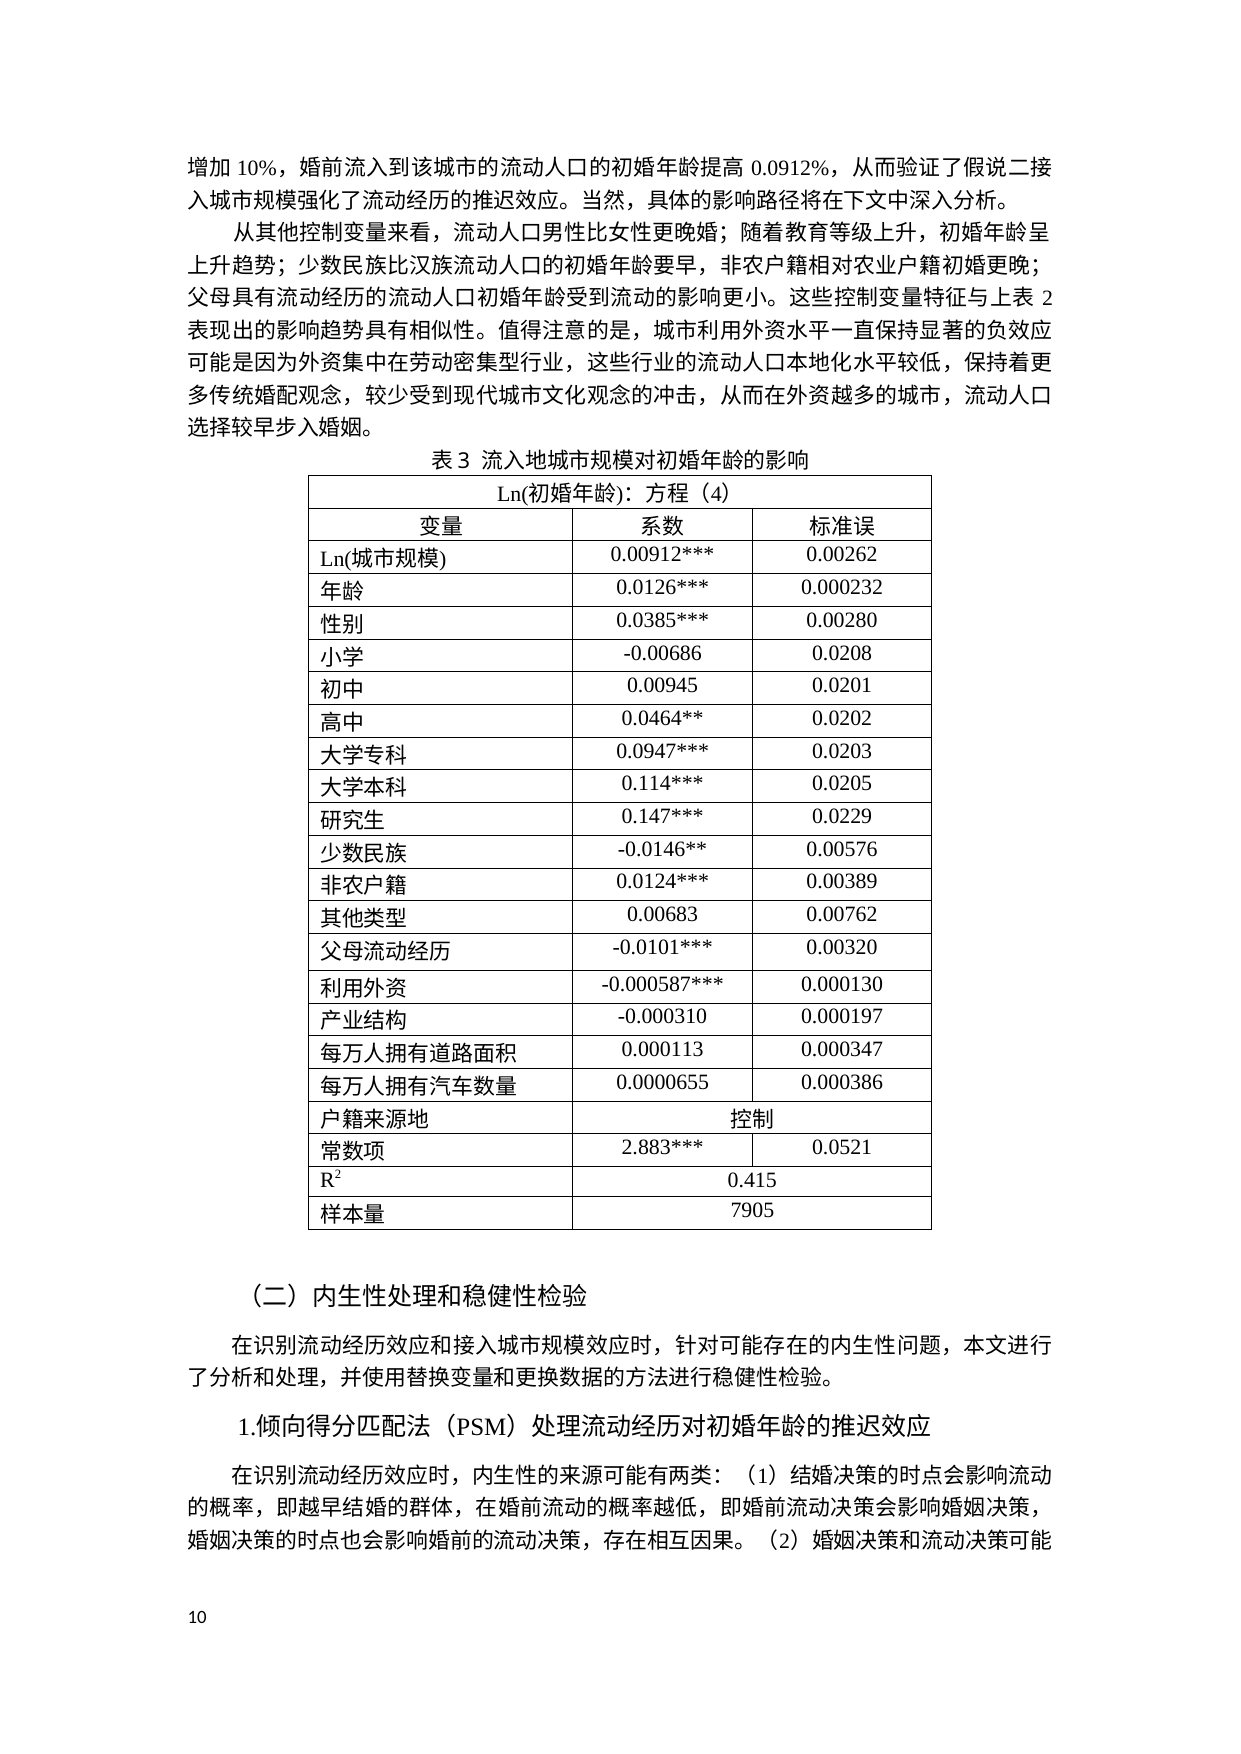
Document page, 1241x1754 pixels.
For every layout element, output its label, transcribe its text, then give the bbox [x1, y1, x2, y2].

table_cell 户籍来源地 [309, 1102, 572, 1133]
table_cell 0.000197 [753, 1004, 931, 1035]
table_cell 0.0229 [753, 803, 931, 835]
table_cell -0.00686 [573, 640, 752, 671]
table_cell 大学本科 [309, 770, 572, 802]
table_cell R2 [309, 1167, 572, 1196]
table_cell 0.147*** [573, 803, 752, 835]
table_cell 系数 [573, 509, 752, 540]
table_cell 0.000130 [753, 971, 931, 1002]
table_cell 常数项 [309, 1134, 572, 1166]
table_cell 0.0000655 [573, 1069, 752, 1101]
table_cell 0.0126*** [573, 574, 752, 606]
table_cell 0.0464** [573, 705, 752, 737]
table_cell 0.00280 [753, 607, 931, 638]
table_cell -0.000310 [573, 1004, 752, 1035]
table_cell 0.000113 [573, 1036, 752, 1068]
table_cell 0.000347 [753, 1036, 931, 1068]
table_cell 非农户籍 [309, 869, 572, 900]
table_cell 其他类型 [309, 901, 572, 933]
table_cell Ln(城市规模) [309, 541, 572, 573]
text （二）内生性处理和稳健性检验 [187, 1262, 1053, 1327]
table_cell 0.114*** [573, 770, 752, 802]
table_cell 0.000386 [753, 1069, 931, 1101]
table_cell 0.0947*** [573, 738, 752, 769]
table_cell 高中 [309, 705, 572, 737]
table_cell 样本量 [309, 1197, 572, 1229]
text 从其他控制变量来看，流动人口男性比女性更晚婚；随着教育等级上升，初婚年龄呈上升趋势；少数民族比汉族流动人口的初婚年龄要早，非农户籍相对农业户籍初婚更晚；父母具有流动经历的流动人口初婚年龄受到流动的影响更小。这些控制变量特征与上表2表现出的影响趋势具有相似性。值得注意的是，城市利用外资水平一直保持显著的负效应，可能是因为外资集中在劳动密集型行业，这些行业的流动人口本地化水平较低，保持着更多传统婚配观念，较少受到现代城市文化观念的冲击，从而在外资越多的城市，流动人口选择较早步入婚姻。 [187, 215, 1053, 442]
table_cell 0.00945 [573, 672, 752, 704]
table_cell 控制 [573, 1102, 931, 1133]
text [187, 1457, 1053, 1555]
table_cell 0.0521 [753, 1134, 931, 1166]
table_cell 0.0124*** [573, 869, 752, 900]
table_cell -0.0146** [573, 836, 752, 867]
table_cell 变量 [309, 509, 572, 540]
table_cell 0.415 [573, 1167, 931, 1196]
table_cell 每万人拥有道路面积 [309, 1036, 572, 1068]
table_cell 每万人拥有汽车数量 [309, 1069, 572, 1101]
table_cell 利用外资 [309, 971, 572, 1002]
table_cell 性别 [309, 607, 572, 638]
table_header Ln(初婚年龄)：方程（4） [309, 476, 931, 508]
table_cell 大学专科 [309, 738, 572, 769]
table_cell 0.0208 [753, 640, 931, 671]
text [187, 150, 1053, 215]
table_cell 2.883*** [573, 1134, 752, 1166]
text 表3 流入地城市规模对初婚年龄的影响 [187, 442, 1053, 475]
table_cell 0.00683 [573, 901, 752, 933]
text 1.倾向得分匹配法（PSM）处理流动经历对初婚年龄的推迟效应 [187, 1392, 1053, 1457]
table_cell 产业结构 [309, 1004, 572, 1035]
table_cell 0.0201 [753, 672, 931, 704]
table_cell 0.00762 [753, 901, 931, 933]
table_cell 0.000232 [753, 574, 931, 606]
table_cell 0.0203 [753, 738, 931, 769]
table_cell 父母流动经历 [309, 934, 572, 970]
table_cell -0.000587*** [573, 971, 752, 1002]
table_cell 0.0202 [753, 705, 931, 737]
table_cell 年龄 [309, 574, 572, 606]
table_cell 0.0205 [753, 770, 931, 802]
table_cell 0.00576 [753, 836, 931, 867]
table_cell 标准误 [753, 509, 931, 540]
table_cell 研究生 [309, 803, 572, 835]
table_cell 0.00262 [753, 541, 931, 573]
table_cell 少数民族 [309, 836, 572, 867]
table_cell 0.0385*** [573, 607, 752, 638]
table_cell -0.0101*** [573, 934, 752, 970]
text 在识别流动经历效应和接入城市规模效应时，针对可能存在的内生性问题，本文进行了分析和处理，并使用替换变量和更换数据的方法进行稳健性检验。 [187, 1327, 1053, 1392]
table_cell 0.00320 [753, 934, 931, 970]
table_cell 小学 [309, 640, 572, 671]
table_cell 0.00389 [753, 869, 931, 900]
table_cell 初中 [309, 672, 572, 704]
table_cell 0.00912*** [573, 541, 752, 573]
table_cell 7905 [573, 1197, 931, 1229]
